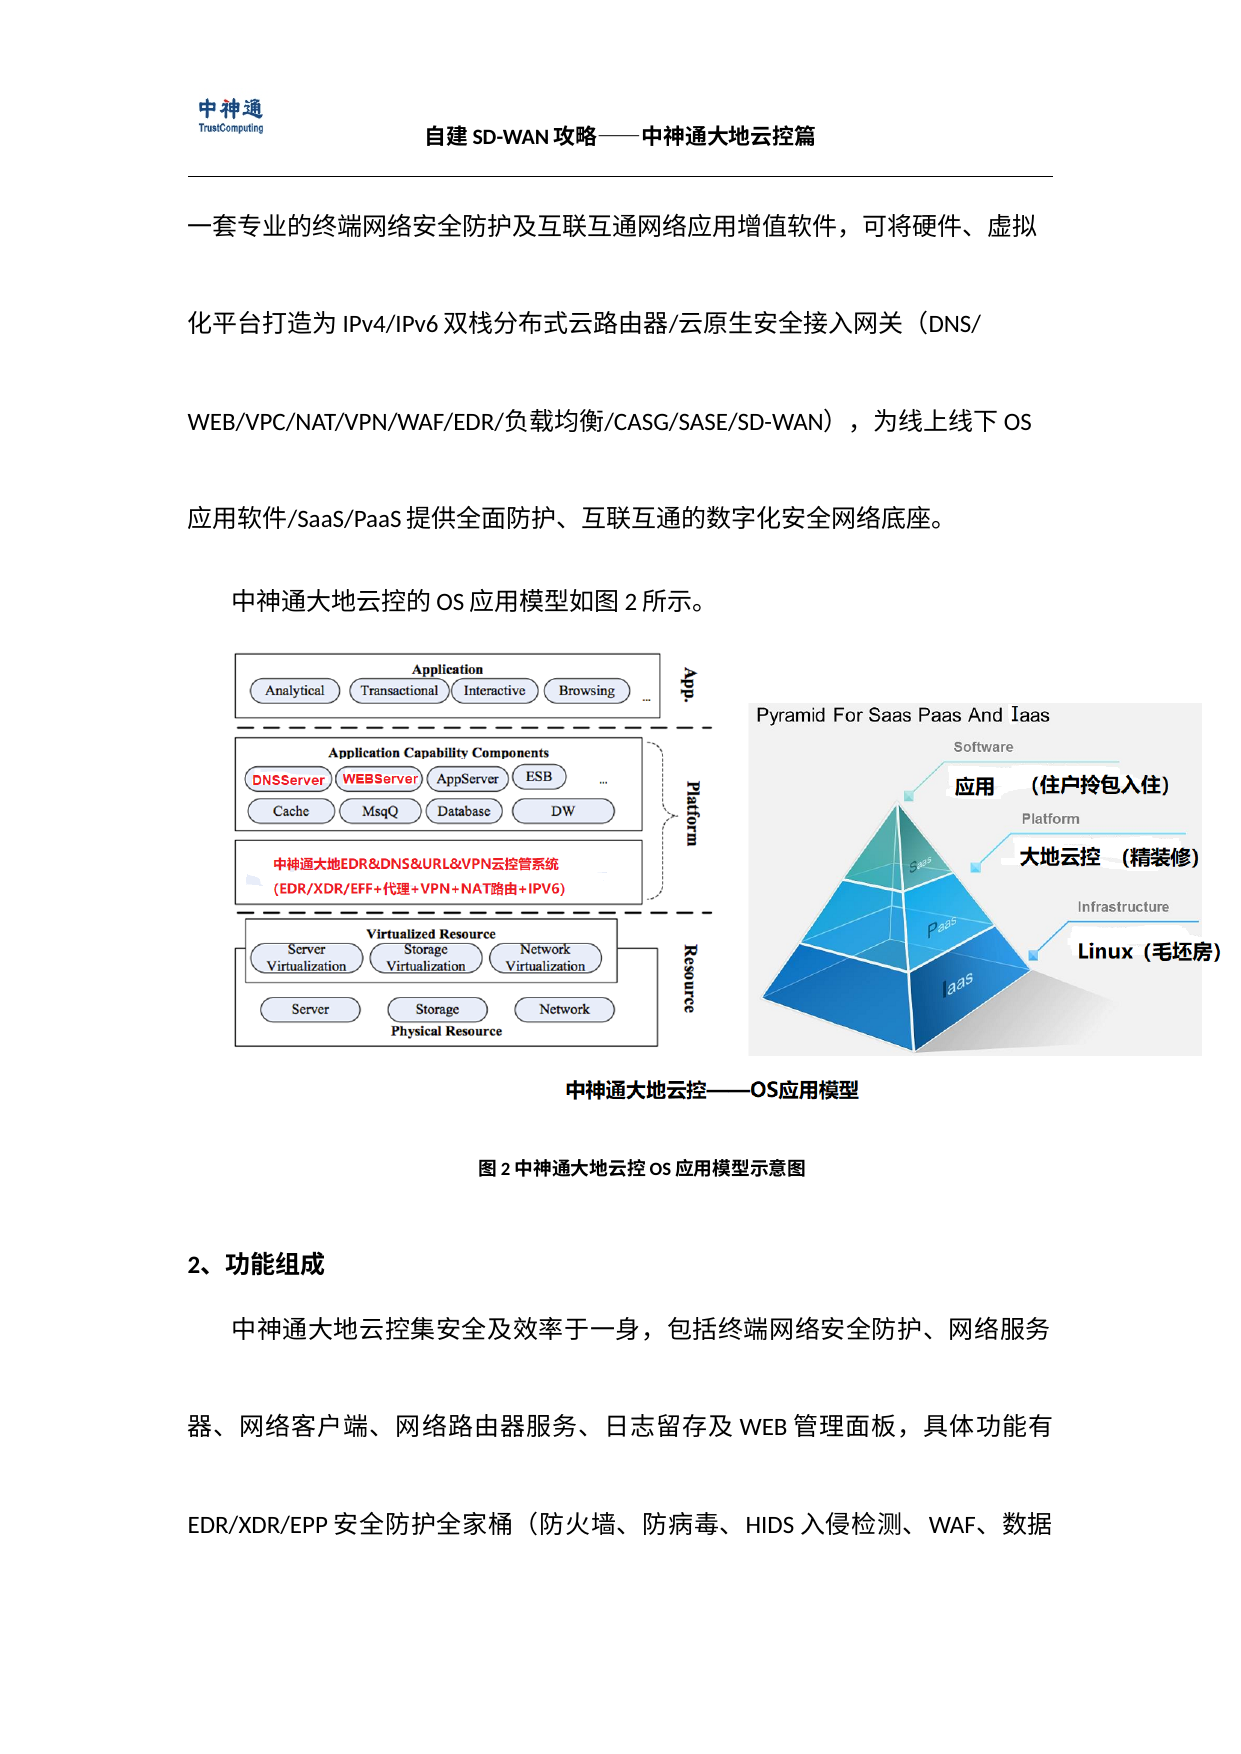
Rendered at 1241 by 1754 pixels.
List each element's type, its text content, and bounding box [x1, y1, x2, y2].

text 中神通大地云控的OS应用模型如图2所示。 [187, 567, 1053, 632]
text 2、功能组成 [187, 1230, 1053, 1295]
picture [187, 88, 273, 145]
picture [231, 650, 1241, 1119]
text 图2 中神通大地云控OS应用模型示意图 [187, 1151, 1053, 1184]
